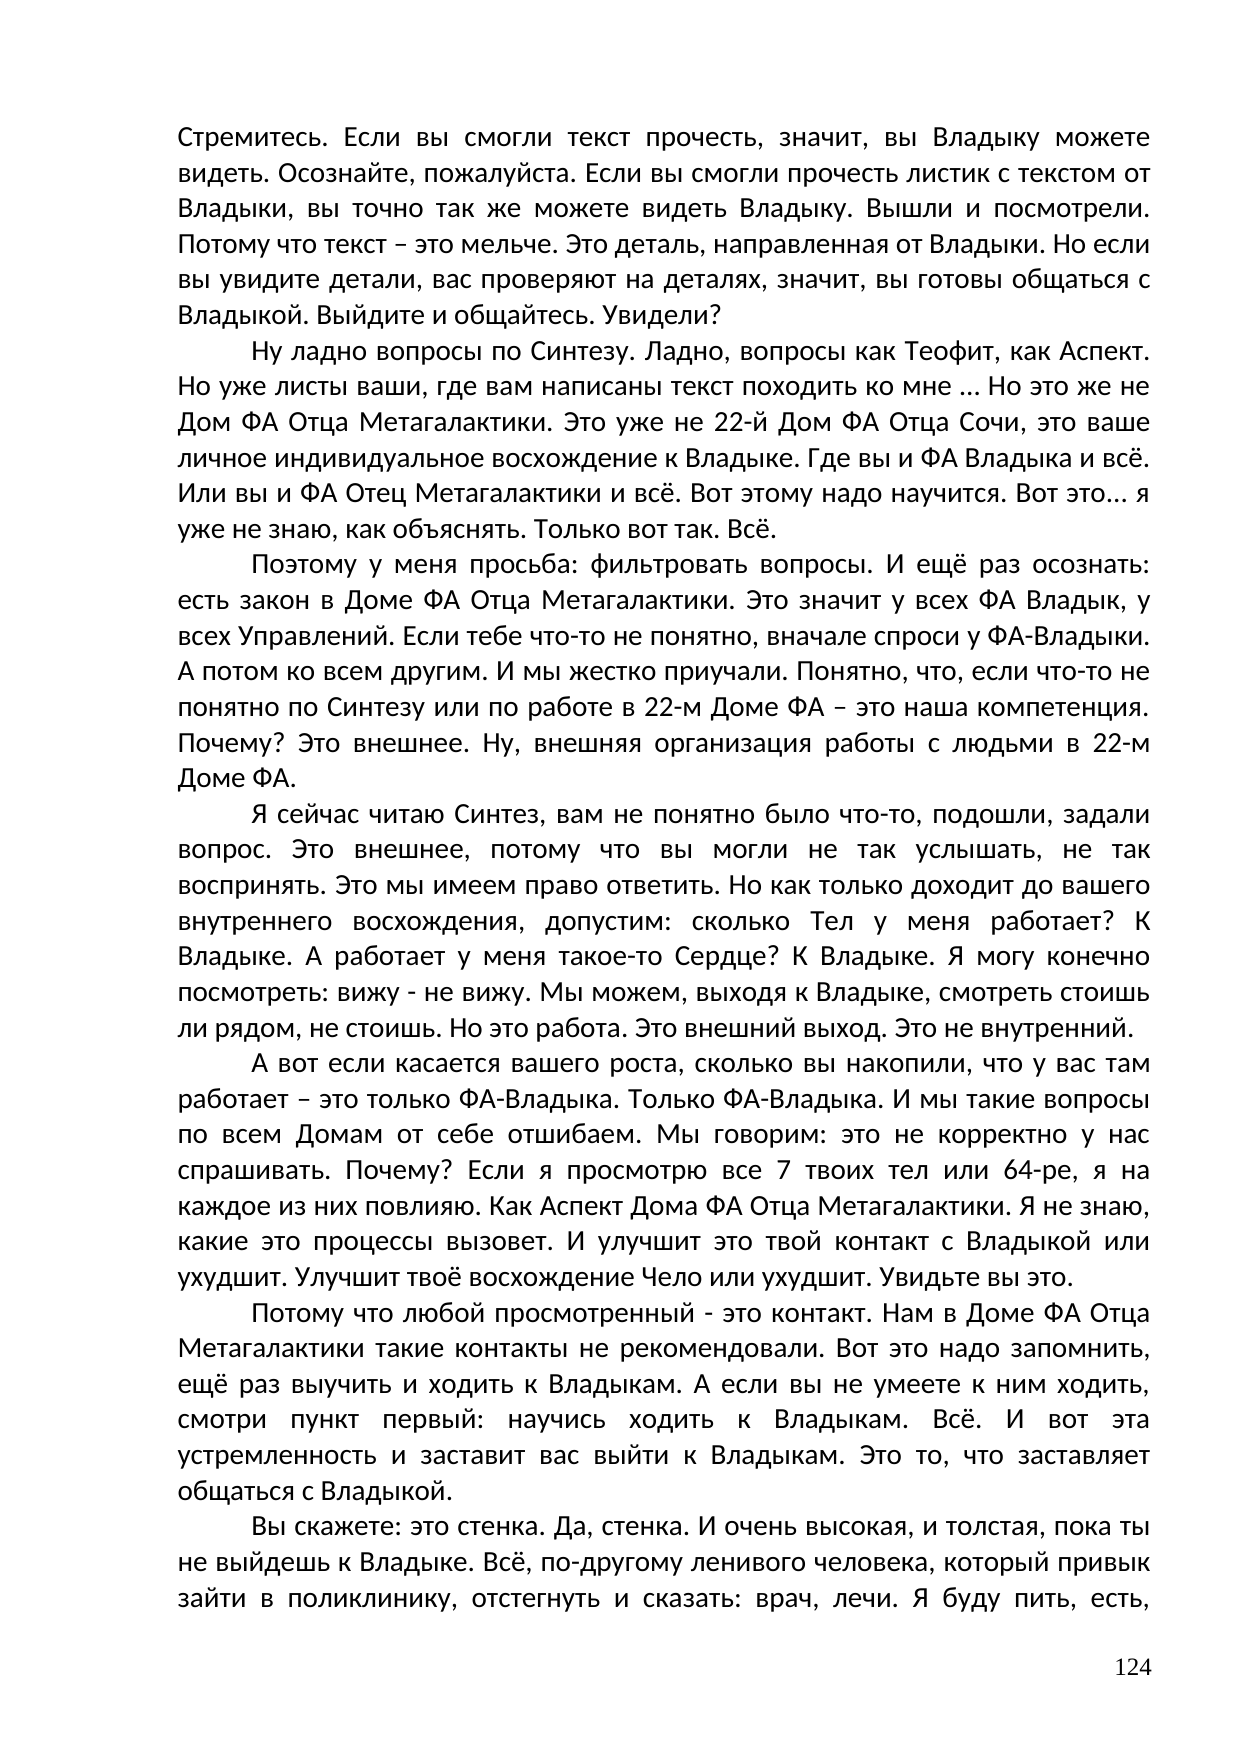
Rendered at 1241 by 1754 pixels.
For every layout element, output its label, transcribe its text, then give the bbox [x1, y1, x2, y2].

text Потому что любой просмотренный - это контакт. Нам в Доме ФА Отца Метагалактики такие контакты не рекомендовали. Вот это надо запомнить, ещё раз выучить и ходить к Владыкам. А если вы не умеете к ним ходить, смотри пункт первый: научись ходить к Владыкам. Всё. И вот эта устремленность и заставит вас выйти к Владыкам. Это то, что заставляет общаться с Владыкой. [177, 1294, 1152, 1507]
text Ну ладно вопросы по Синтезу. Ладно, вопросы как Теофит, как Аспект. Но уже листы ваши, где вам написаны текст походить ко мне … Но это же не Дом ФА Отца Метагалактики. Это уже не 22-й Дом ФА Отца Сочи, это ваше личное индивидуальное восхождение к Владыке. Где вы и ФА Владыка и всё. Или вы и ФА Отец Метагалактики и всё. Вот этому надо научится. Вот это... я уже не знаю, как объяснять. Только вот так. Всё. [177, 332, 1152, 546]
text Поэтому у меня просьба: фильтровать вопросы. И ещё раз осознать: есть закон в Доме ФА Отца Метагалактики. Это значит у всех ФА Владык, у всех Управлений. Если тебе что-то не понятно, вначале спроси у ФА-Владыки. А потом ко всем другим. И мы жестко приучали. Понятно, что, если что-то не понятно по Синтезу или по работе в 22-м Доме ФА – это наша компетенция. Почему? Это внешнее. Ну, внешняя организация работы с людьми в 22-м Доме ФА. [177, 546, 1152, 795]
text А вот если касается вашего роста, сколько вы накопили, что у вас там работает – это только ФА-Владыка. Только ФА-Владыка. И мы такие вопросы по всем Домам от себе отшибаем. Мы говорим: это не корректно у нас спрашивать. Почему? Если я просмотрю все 7 твоих тел или 64-ре, я на каждое из них повлияю. Как Аспект Дома ФА Отца Метагалактики. Я не знаю, какие это процессы вызовет. И улучшит это твой контакт с Владыкой или ухудшит. Улучшит твоё восхождение Чело или ухудшит. Увидьте вы это. [177, 1044, 1152, 1294]
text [177, 118, 1152, 332]
text Я сейчас читаю Синтез, вам не понятно было что-то, подошли, задали вопрос. Это внешнее, потому что вы могли не так услышать, не так воспринять. Это мы имеем право ответить. Но как только доходит до вашего внутреннего восхождения, допустим: сколько Тел у меня работает? К Владыке. А работает у меня такое-то Сердце? К Владыке. Я могу конечно посмотреть: вижу - не вижу. Мы можем, выходя к Владыке, смотреть стоишь ли рядом, не стоишь. Но это работа. Это внешний выход. Это не внутренний. [177, 795, 1152, 1044]
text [177, 1507, 1152, 1614]
